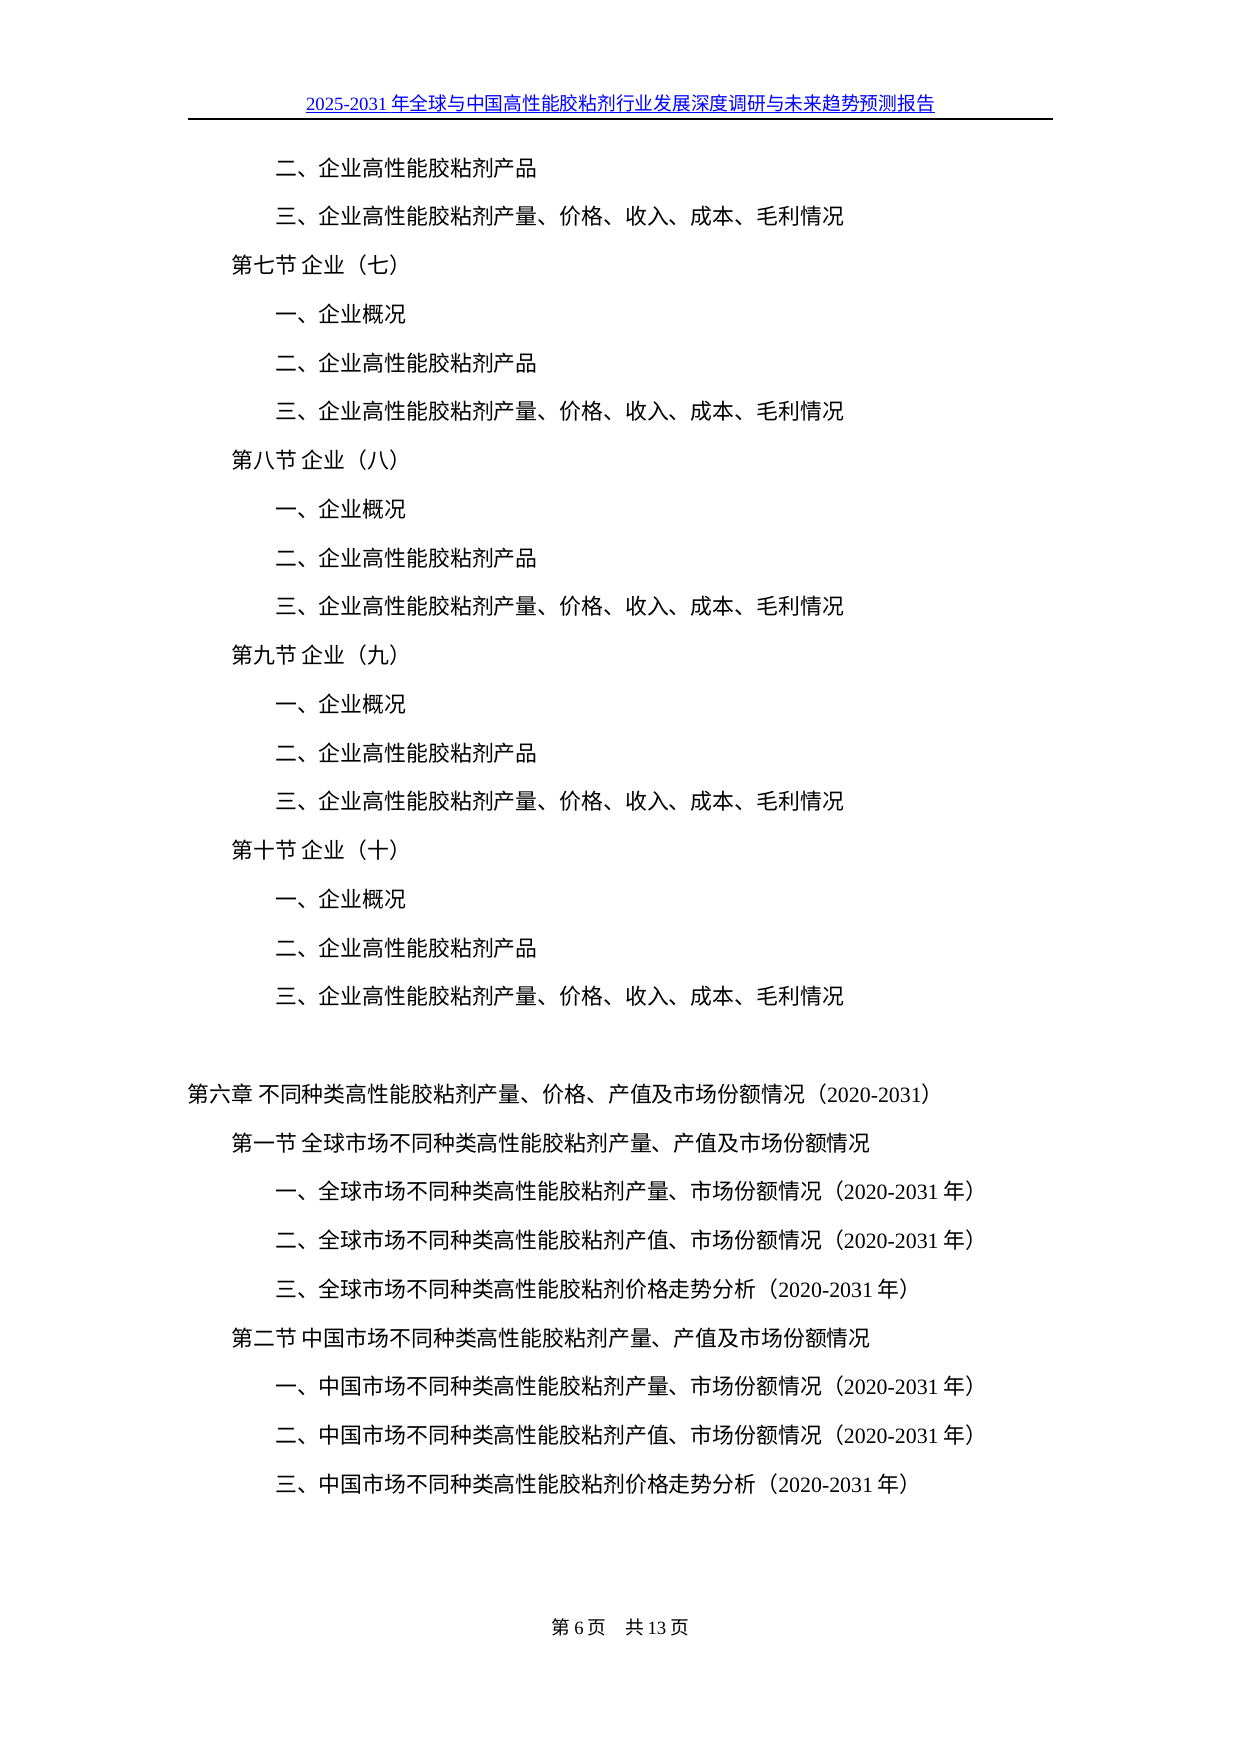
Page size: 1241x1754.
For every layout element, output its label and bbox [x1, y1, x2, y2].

text [187, 150, 1053, 1499]
